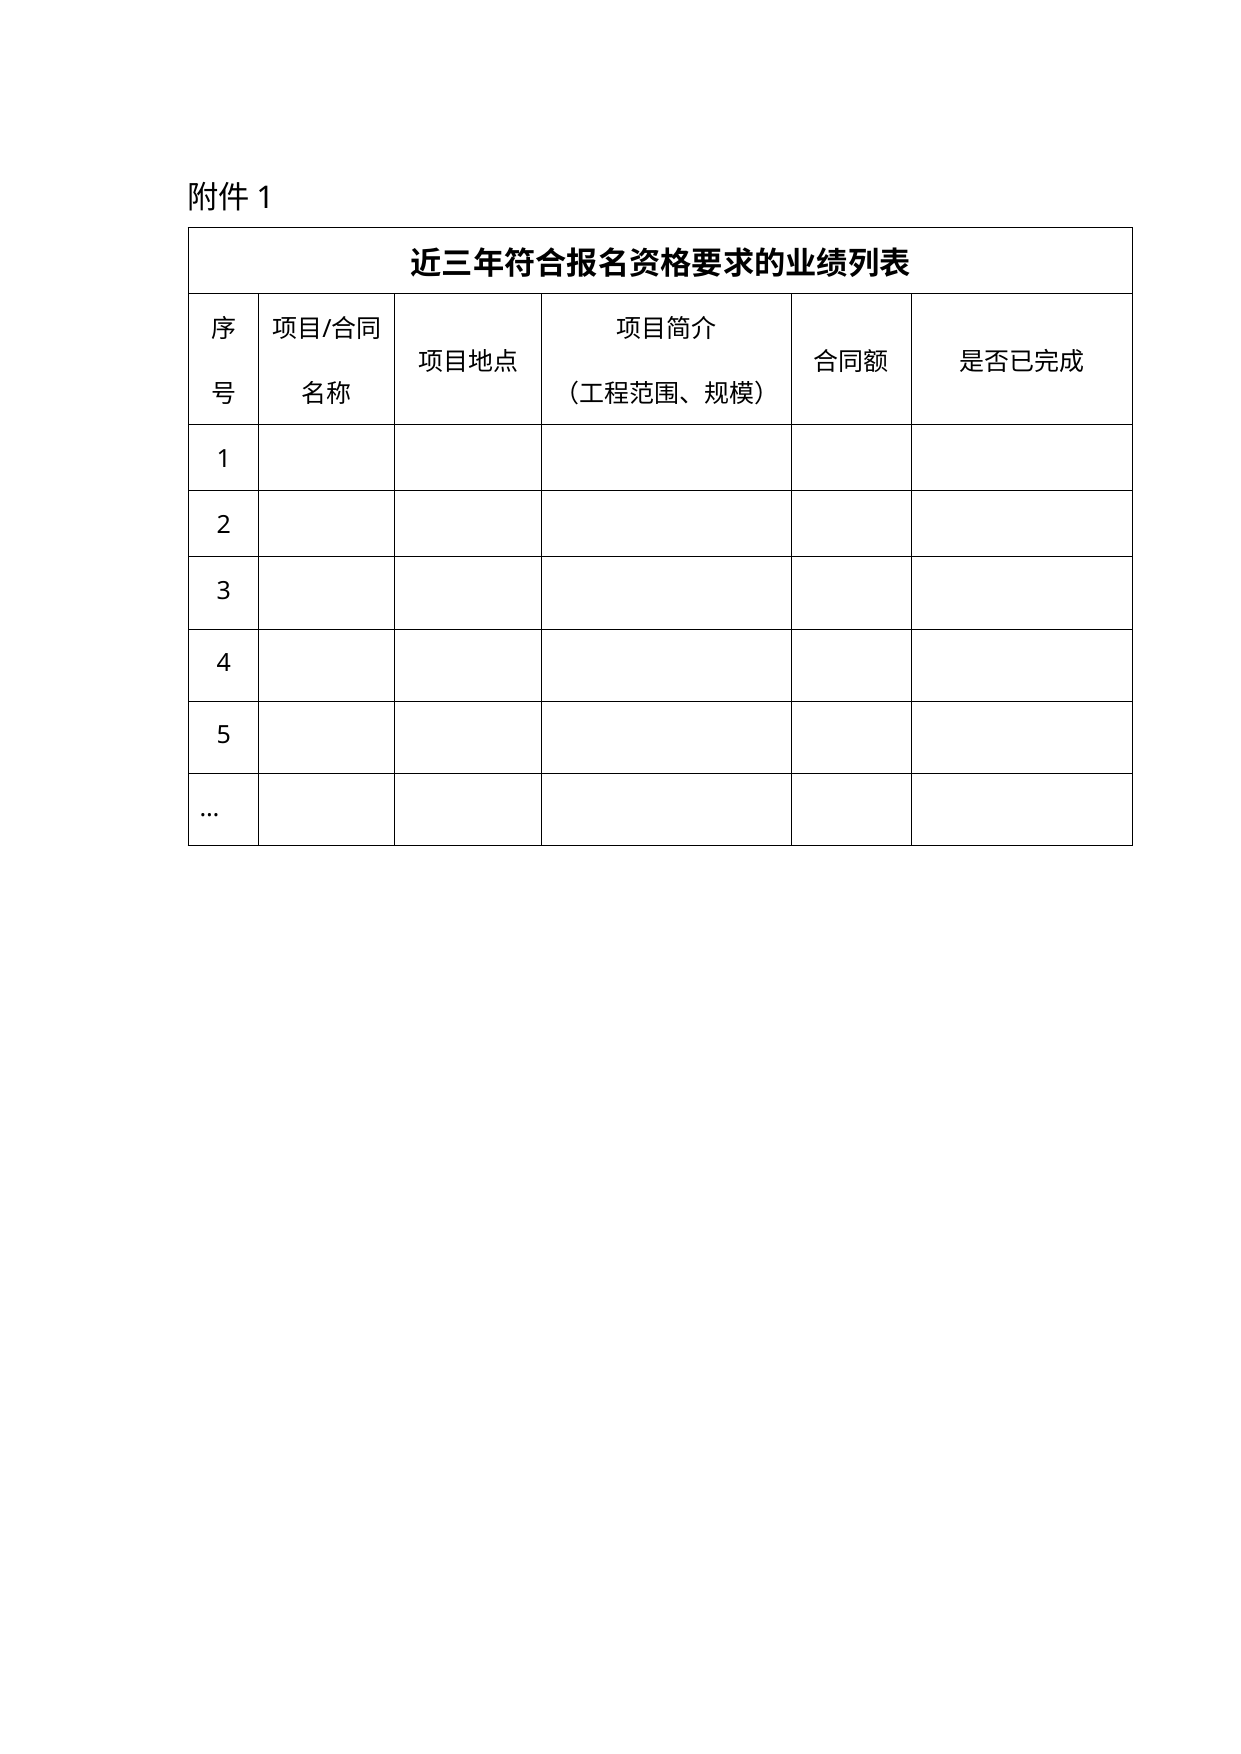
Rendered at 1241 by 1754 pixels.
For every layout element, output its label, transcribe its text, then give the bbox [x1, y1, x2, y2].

table_cell [542, 774, 791, 845]
table_cell [792, 702, 911, 773]
table_cell 3 [189, 557, 258, 628]
table_cell 项目/合同 名称 [259, 294, 394, 424]
table_cell [542, 702, 791, 773]
text 附件1 [187, 162, 1053, 227]
table_cell [792, 774, 911, 845]
table_cell [259, 774, 394, 845]
table_cell [542, 491, 791, 556]
table_cell [912, 557, 1132, 628]
table_cell [395, 774, 541, 845]
table_cell 4 [189, 630, 258, 701]
table_cell … [189, 774, 258, 845]
table_cell 项目简介 （工程范围、规模） [542, 294, 791, 424]
table_cell [259, 630, 394, 701]
table_cell [912, 630, 1132, 701]
table_cell [395, 630, 541, 701]
table_cell [792, 557, 911, 628]
table_cell [395, 702, 541, 773]
table_cell 项目地点 [395, 294, 541, 424]
table_cell [395, 491, 541, 556]
table_cell [395, 557, 541, 628]
table_cell 是否已完成 [912, 294, 1132, 424]
table_cell 序号 [189, 294, 258, 424]
table_cell [542, 630, 791, 701]
table_cell 1 [189, 425, 258, 490]
table_cell [259, 702, 394, 773]
table_cell [395, 425, 541, 490]
table_cell [259, 425, 394, 490]
table_cell 5 [189, 702, 258, 773]
table_header 近三年符合报名资格要求的业绩列表 [189, 228, 1132, 293]
table_cell [542, 557, 791, 628]
table_cell [792, 425, 911, 490]
table_cell 2 [189, 491, 258, 556]
table_cell [912, 425, 1132, 490]
table_cell [912, 774, 1132, 845]
table_cell [912, 702, 1132, 773]
table_cell [792, 491, 911, 556]
table_cell [259, 491, 394, 556]
table_cell [259, 557, 394, 628]
table_cell [912, 491, 1132, 556]
table_cell [792, 630, 911, 701]
table_cell [542, 425, 791, 490]
table_cell 合同额 [792, 294, 911, 424]
